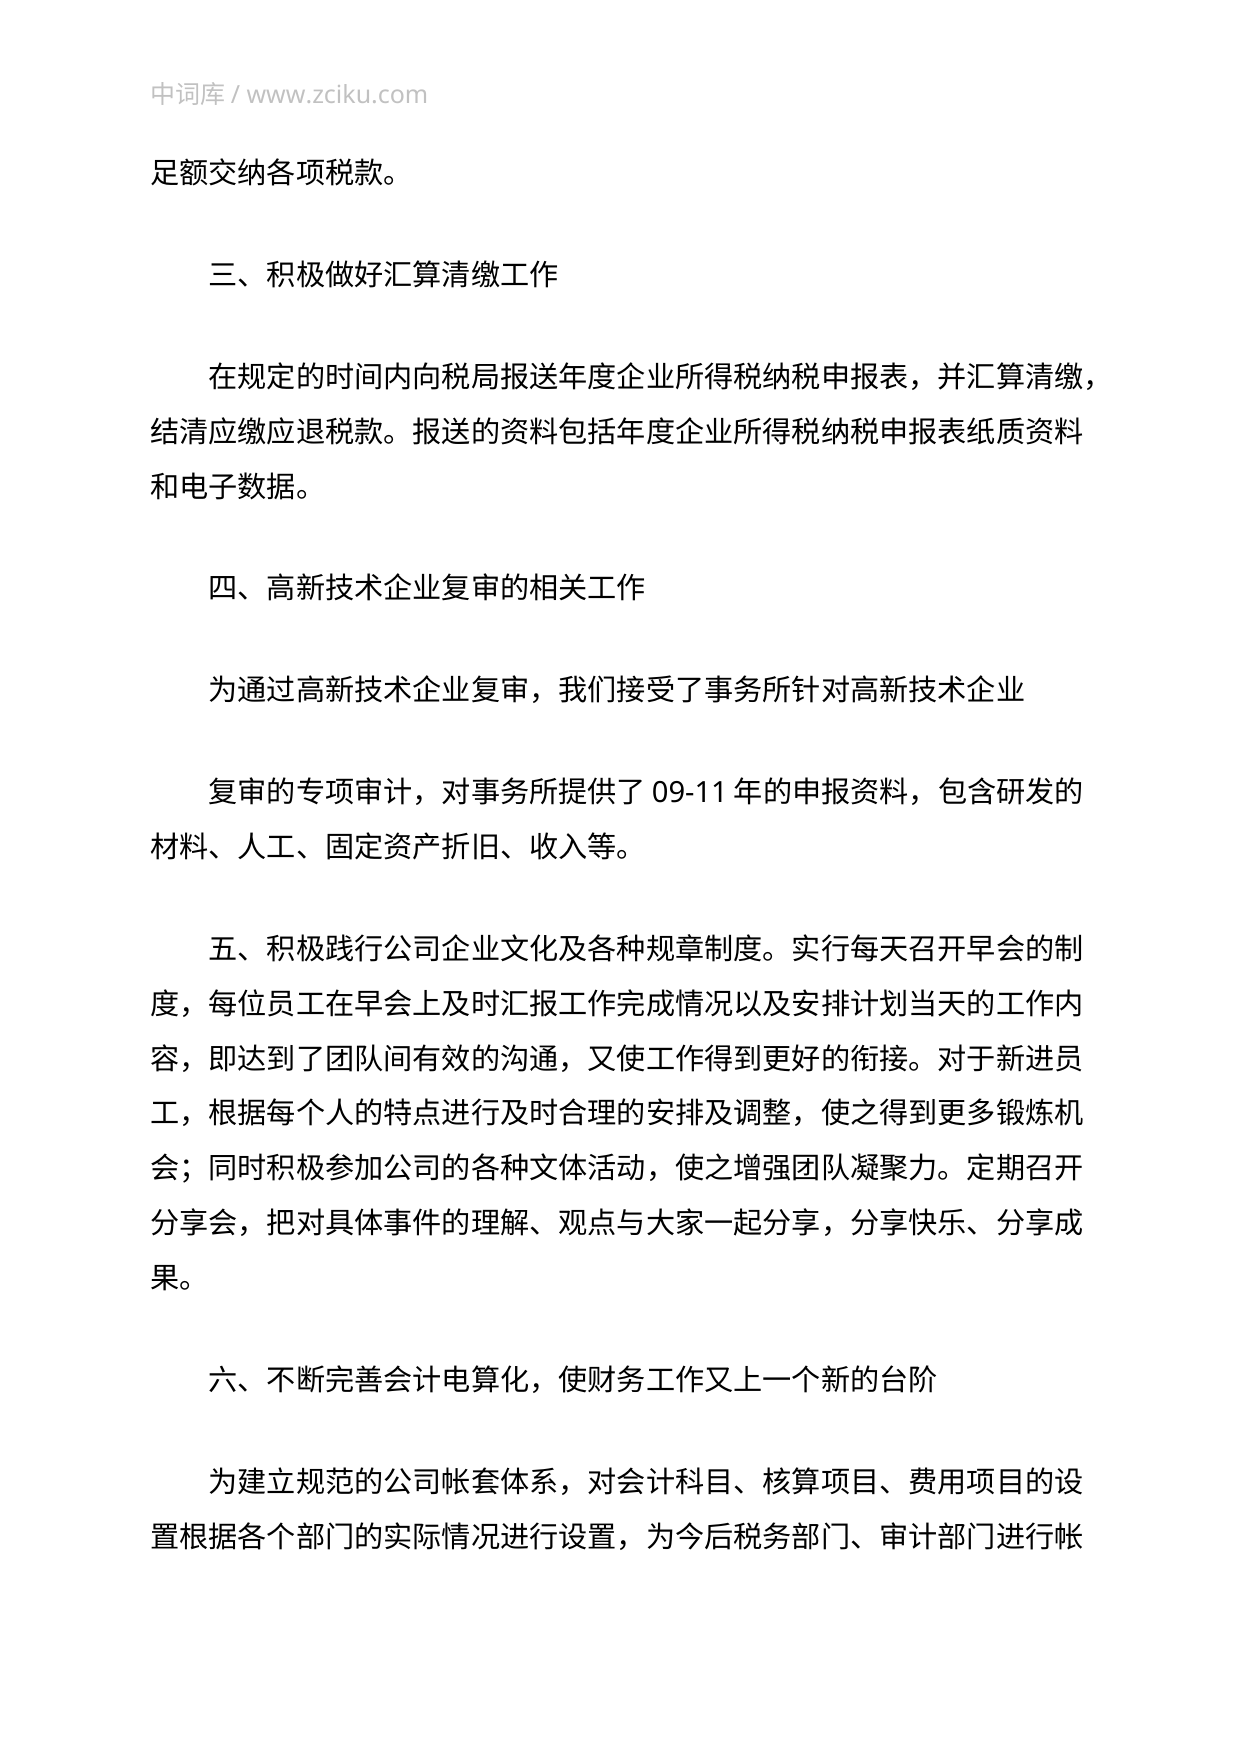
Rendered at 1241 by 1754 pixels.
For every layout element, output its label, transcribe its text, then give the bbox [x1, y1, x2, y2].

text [150, 1458, 1090, 1556]
text 在规定的时间内向税局报送年度企业所得税纳税申报表，并汇算清缴，结清应缴应退税款。报送的资料包括年度企业所得税纳税申报表纸质资料和电子数据。 [150, 353, 1090, 506]
text 为通过高新技术企业复审，我们接受了事务所针对高新技术企业 [150, 667, 1090, 709]
text 六、不断完善会计电算化，使财务工作又上一个新的台阶 [150, 1357, 1090, 1399]
text 四、高新技术企业复审的相关工作 [150, 565, 1090, 607]
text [150, 150, 1090, 192]
text 五、积极践行公司企业文化及各种规章制度。实行每天召开早会的制度，每位员工在早会上及时汇报工作完成情况以及安排计划当天的工作内容，即达到了团队间有效的沟通，又使工作得到更好的衔接。对于新进员工，根据每个人的特点进行及时合理的安排及调整，使之得到更多锻炼机会；同时积极参加公司的各种文体活动，使之增强团队凝聚力。定期召开分享会，把对具体事件的理解、观点与大家一起分享，分享快乐、分享成果。 [150, 925, 1090, 1297]
text 三、积极做好汇算清缴工作 [150, 252, 1090, 294]
text 复审的专项审计，对事务所提供了09-11年的申报资料，包含研发的材料、人工、固定资产折旧、收入等。 [150, 769, 1090, 866]
